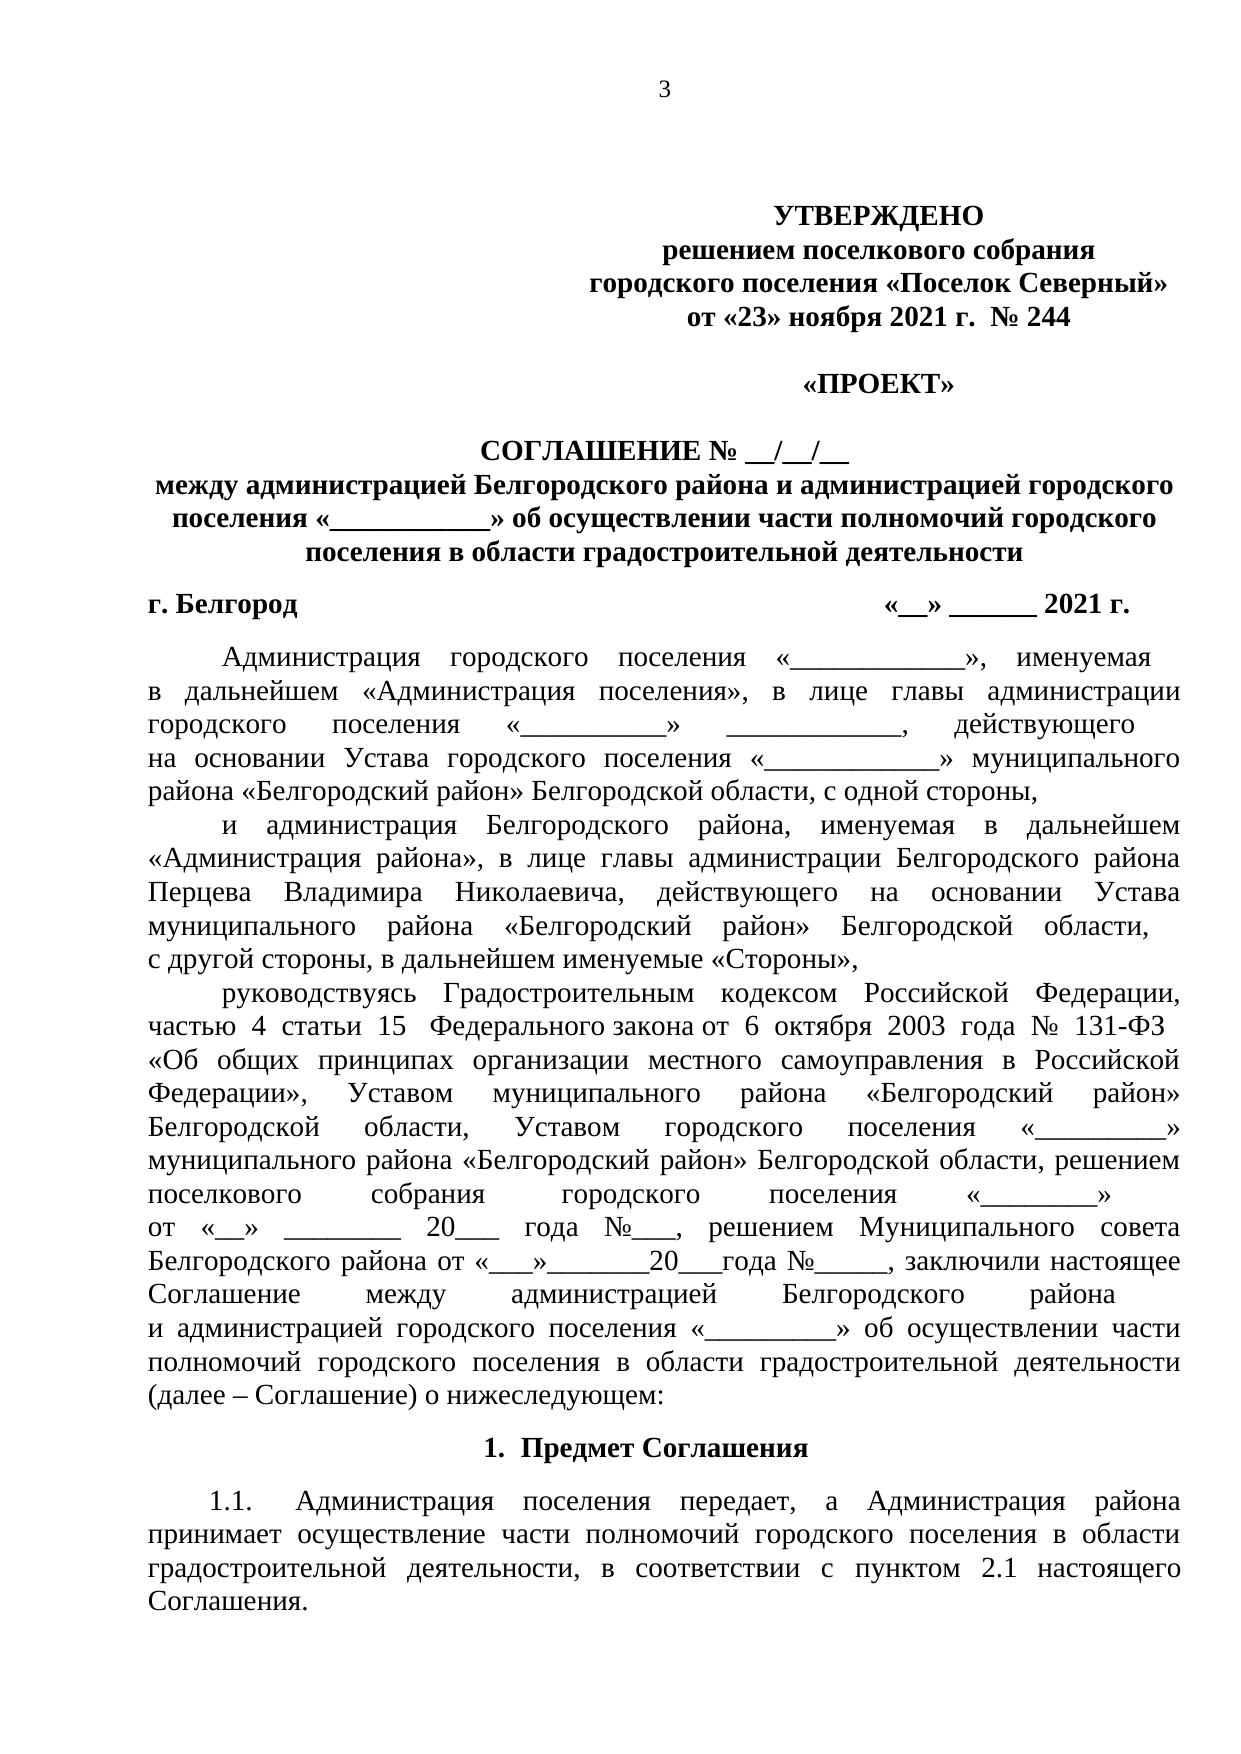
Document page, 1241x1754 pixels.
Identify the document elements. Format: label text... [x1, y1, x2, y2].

text Администрация городского поселения «____________», именуемая в дальнейшем «Администрация поселения», в лице главы администрации городского поселения «__________» ____________, действующего на основании Устава городского поселения «____________» муниципального района «Белгородский район» Белгородской области, с одной стороны, [148, 639, 1181, 807]
text УТВЕРЖДЕНО [576, 198, 1181, 232]
list Администрация поселения передает, а Администрация района принимает осуществление части полномочий городского поселения в области градостроительной деятельности, в соответствии с пунктом 2.1 настоящего Соглашения. [148, 1483, 1181, 1617]
text городского поселения «Поселок Северный» [576, 266, 1181, 299]
text решением поселкового собрания [576, 232, 1181, 266]
text «ПРОЕКТ» [576, 366, 1181, 400]
text от «23» ноября 2021 г. № 244 [576, 299, 1181, 333]
text руководствуясь Градостроительным кодексом Российской Федерации, частью 4 статьи 15 Федерального закона от 6 октября 2003 года № 131-ФЗ «Об общих принципах организации местного самоуправления в Российской Федерации», Уставом муниципального района «Белгородский район» Белгородской области, Уставом городского поселения «_________» муниципального района «Белгородский район» Белгородской области, решением поселкового собрания городского поселения «________» от «__» ________ 20___ года №___, решением Муниципального совета Белгородского района от «___»_______20___года №_____, заключили настоящее Соглашение между администрацией Белгородского района и администрацией городского поселения «_________» об осуществлении части полномочий городского поселения в области градостроительной деятельности (далее – Соглашение) о нижеследующем: [148, 975, 1181, 1411]
text Соглашение № __/__/__ между администрацией Белгородского района и администрацией городского поселения «___________» об осуществлении части полномочий городского поселения в области градостроительной деятельности [148, 433, 1181, 567]
list Предмет Соглашения [110, 1430, 1181, 1463]
text г. Белгород «__» ______ 2021 г. [148, 587, 1181, 620]
text и администрация Белгородского района, именуемая в дальнейшем «Администрация района», в лице главы администрации Белгородского района Перцева Владимира Николаевича, действующего на основании Устава муниципального района «Белгородский район» Белгородской области, с другой стороны, в дальнейшем именуемые «Стороны», [148, 807, 1181, 975]
